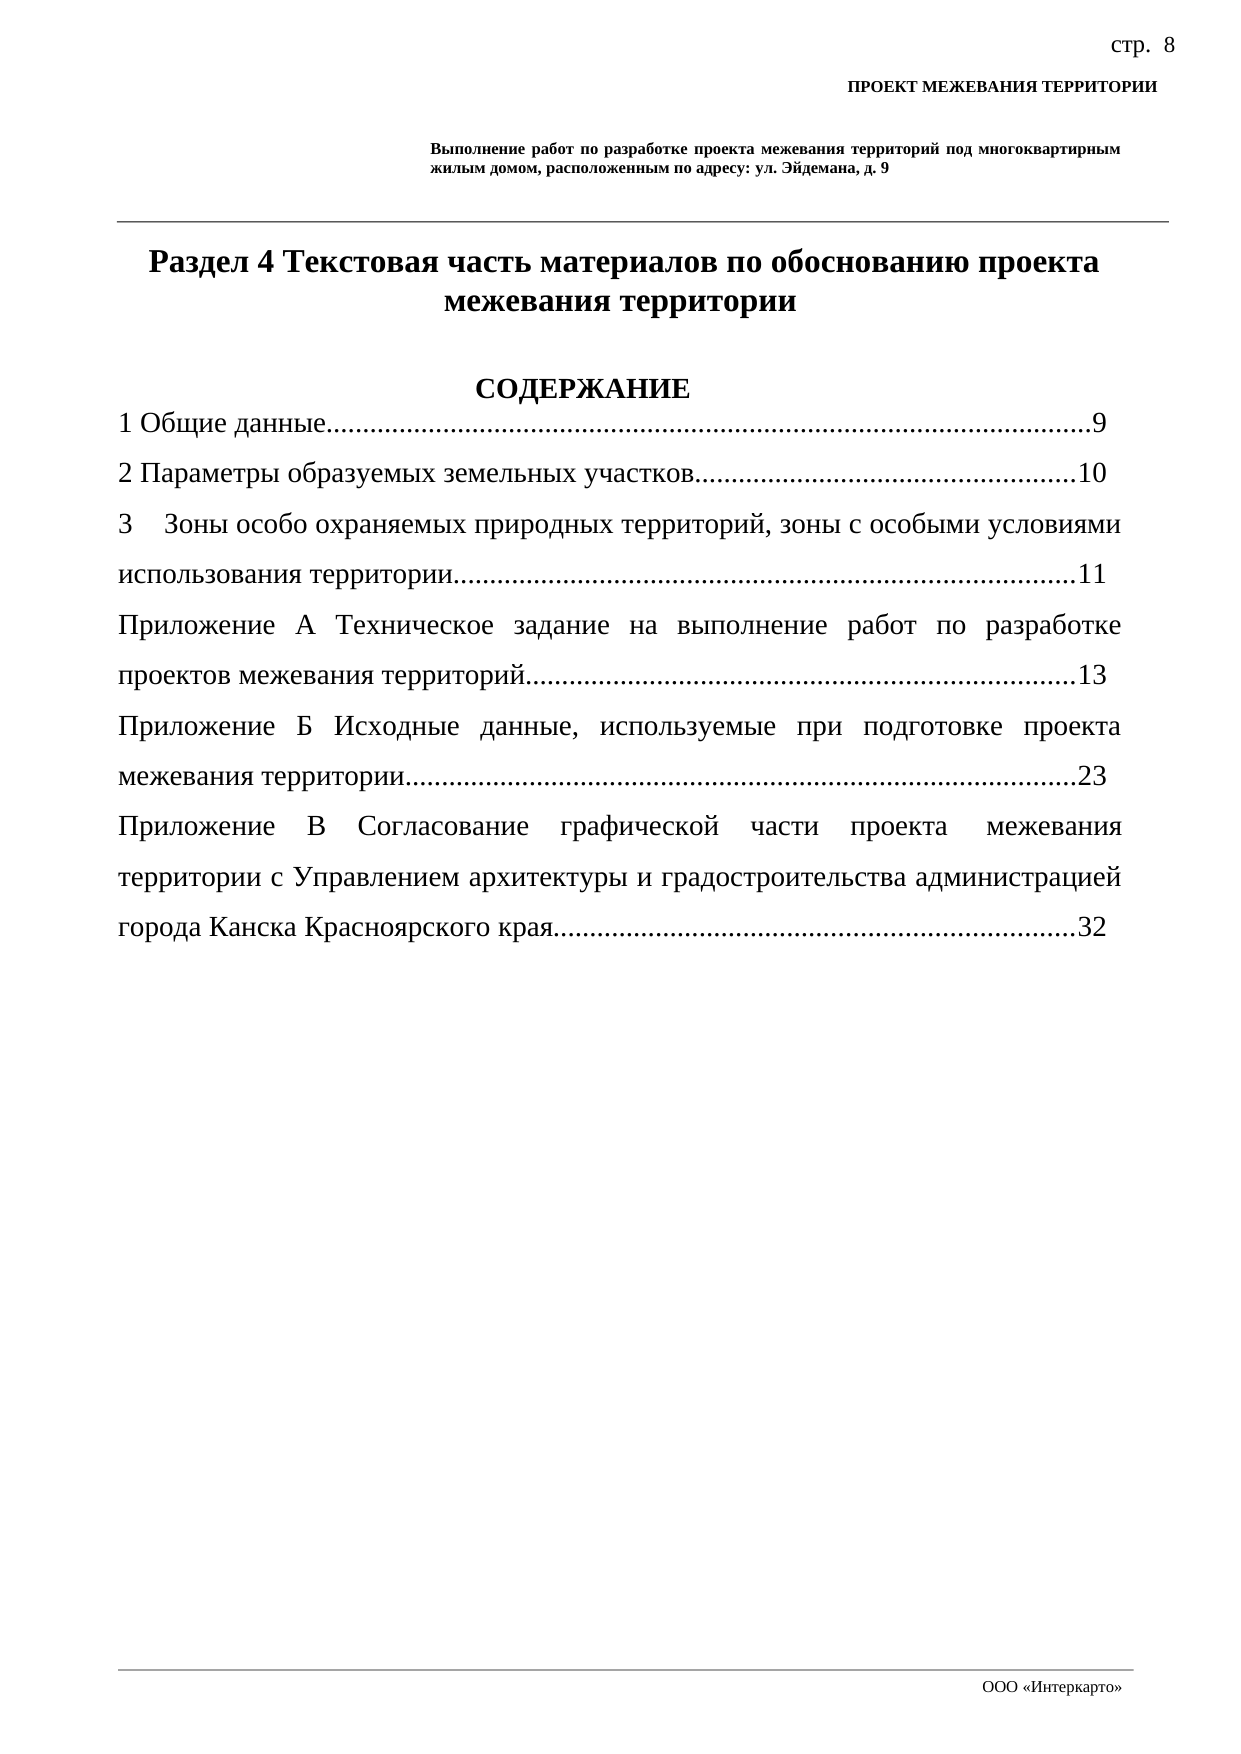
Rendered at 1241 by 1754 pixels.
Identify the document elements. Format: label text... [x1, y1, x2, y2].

subtitle СОДЕРЖАНИЕ [473, 371, 693, 404]
text Приложение А Техническое задание на выполнение работ по разработке проектов межевания территорий 13 [118, 607, 1121, 691]
text Раздел 4 Текстовая часть материалов по обоснованию проекта межевания территории [148, 242, 1102, 318]
list Параметры образуемых земельных участков 10 [118, 456, 1167, 489]
list Общие данные 9 [118, 405, 1167, 439]
text Приложение В Согласование графической части проекта межевания территории с Управлением архитектуры и градостроительства администрацией города Канска Красноярского края 32 [118, 808, 1122, 943]
list Зоны особо охраняемых природных территорий, зоны с особыми условиями использования территории 11 [118, 506, 1122, 590]
text Выполнение работ по разработке проекта межевания территорий под многоквартирным жилым домом, расположенным по адресу: ул. Эйдемана, д. 9 [430, 139, 1167, 177]
text Приложение Б Исходные данные, используемые при подготовке проекта межевания территории 23 [118, 708, 1121, 792]
